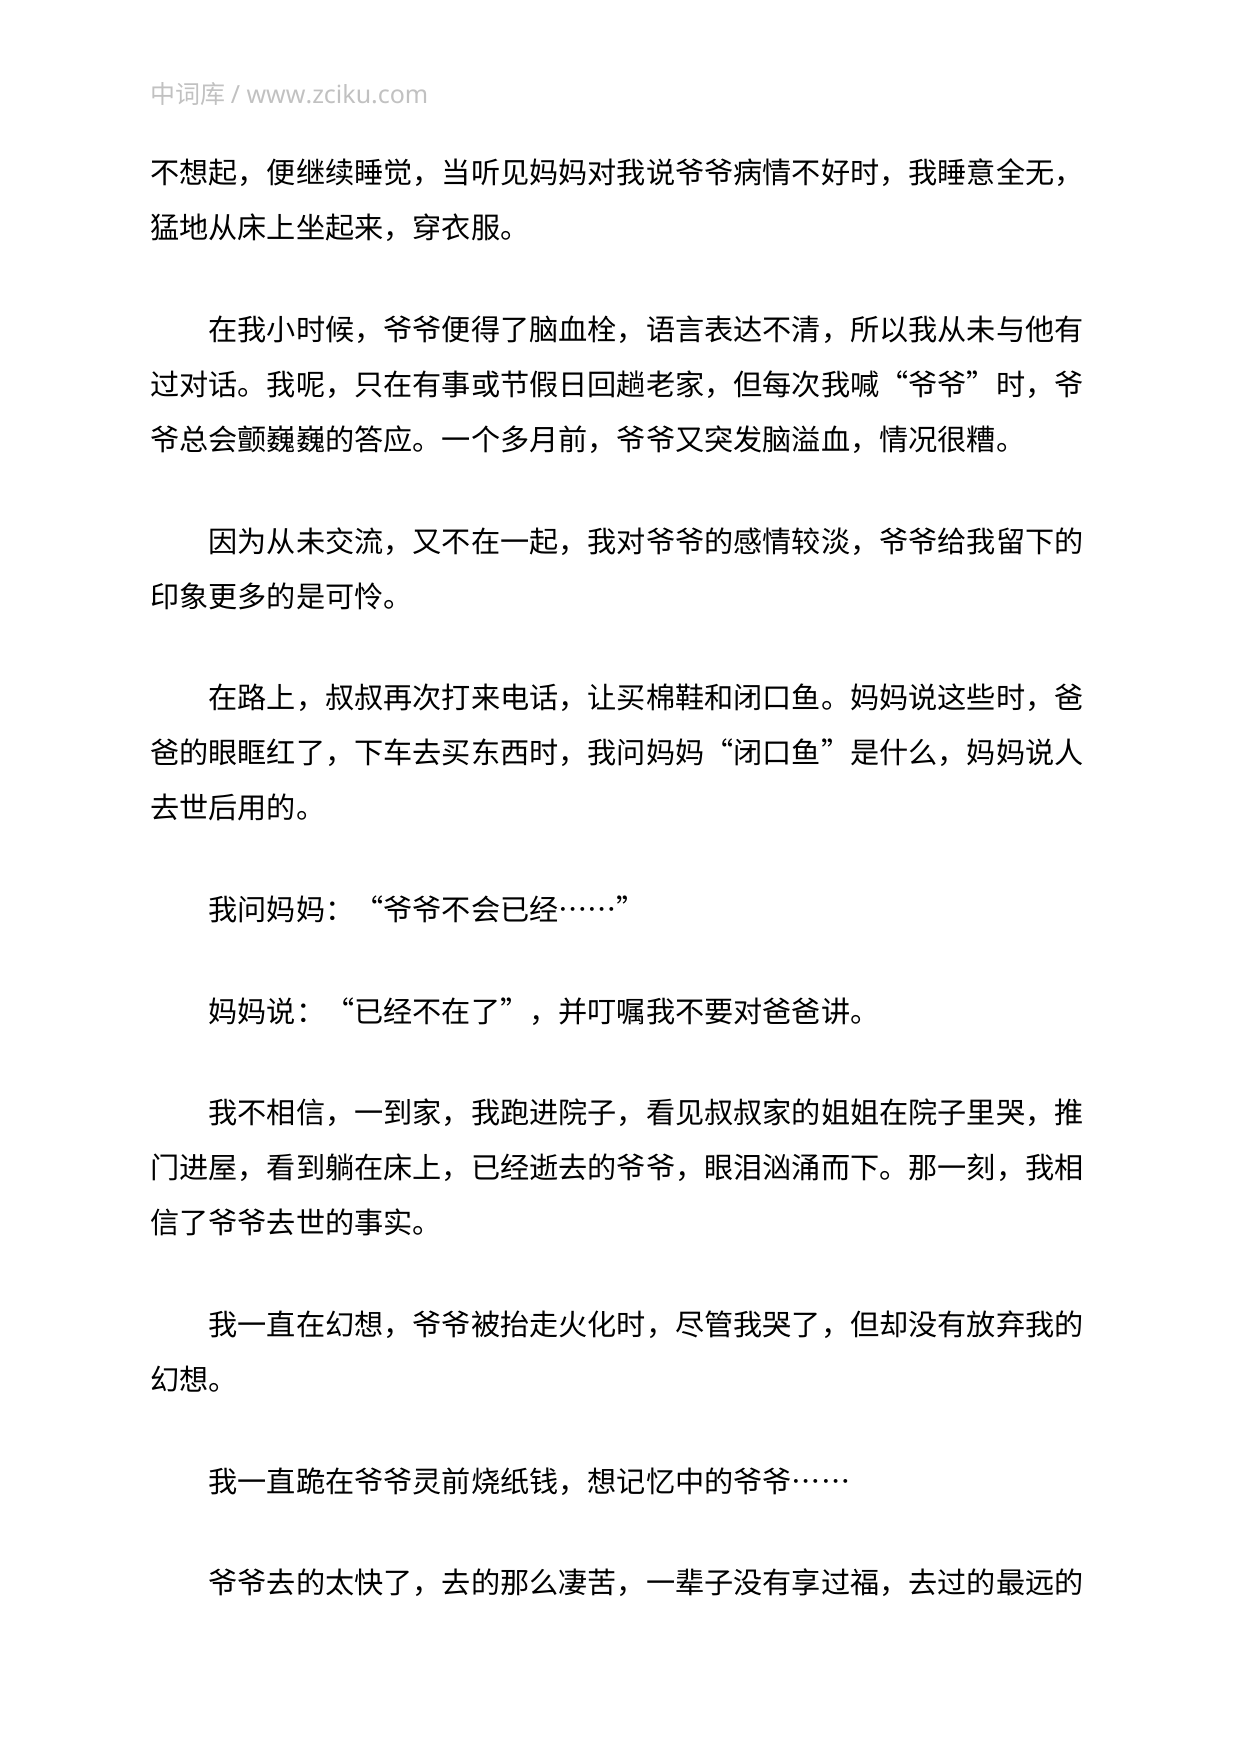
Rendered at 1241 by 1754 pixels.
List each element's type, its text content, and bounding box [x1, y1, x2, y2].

text 我一直跪在爷爷灵前烧纸钱，想记忆中的爷爷…… [150, 1458, 1090, 1501]
text 在我小时候，爷爷便得了脑血栓，语言表达不清，所以我从未与他有过对话。我呢，只在有事或节假日回趟老家，但每次我喊“爷爷”时，爷爷总会颤巍巍的答应。一个多月前，爷爷又突发脑溢血，情况很糟。 [150, 307, 1090, 459]
text 在路上，叔叔再次打来电话，让买棉鞋和闭口鱼。妈妈说这些时，爸爸的眼眶红了，下车去买东西时，我问妈妈“闭口鱼”是什么，妈妈说人去世后用的。 [150, 675, 1090, 827]
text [150, 1560, 1090, 1602]
text 我问妈妈：“爷爷不会已经……” [150, 886, 1090, 929]
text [150, 150, 1090, 247]
text 我不相信，一到家，我跑进院子，看见叔叔家的姐姐在院子里哭，推门进屋，看到躺在床上，已经逝去的爷爷，眼泪汹涌而下。那一刻，我相信了爷爷去世的事实。 [150, 1090, 1090, 1242]
text 因为从未交流，又不在一起，我对爷爷的感情较淡，爷爷给我留下的印象更多的是可怜。 [150, 518, 1090, 615]
text 我一直在幻想，爷爷被抬走火化时，尽管我哭了，但却没有放弃我的幻想。 [150, 1302, 1090, 1399]
text 妈妈说：“已经不在了”，并叮嘱我不要对爸爸讲。 [150, 988, 1090, 1031]
